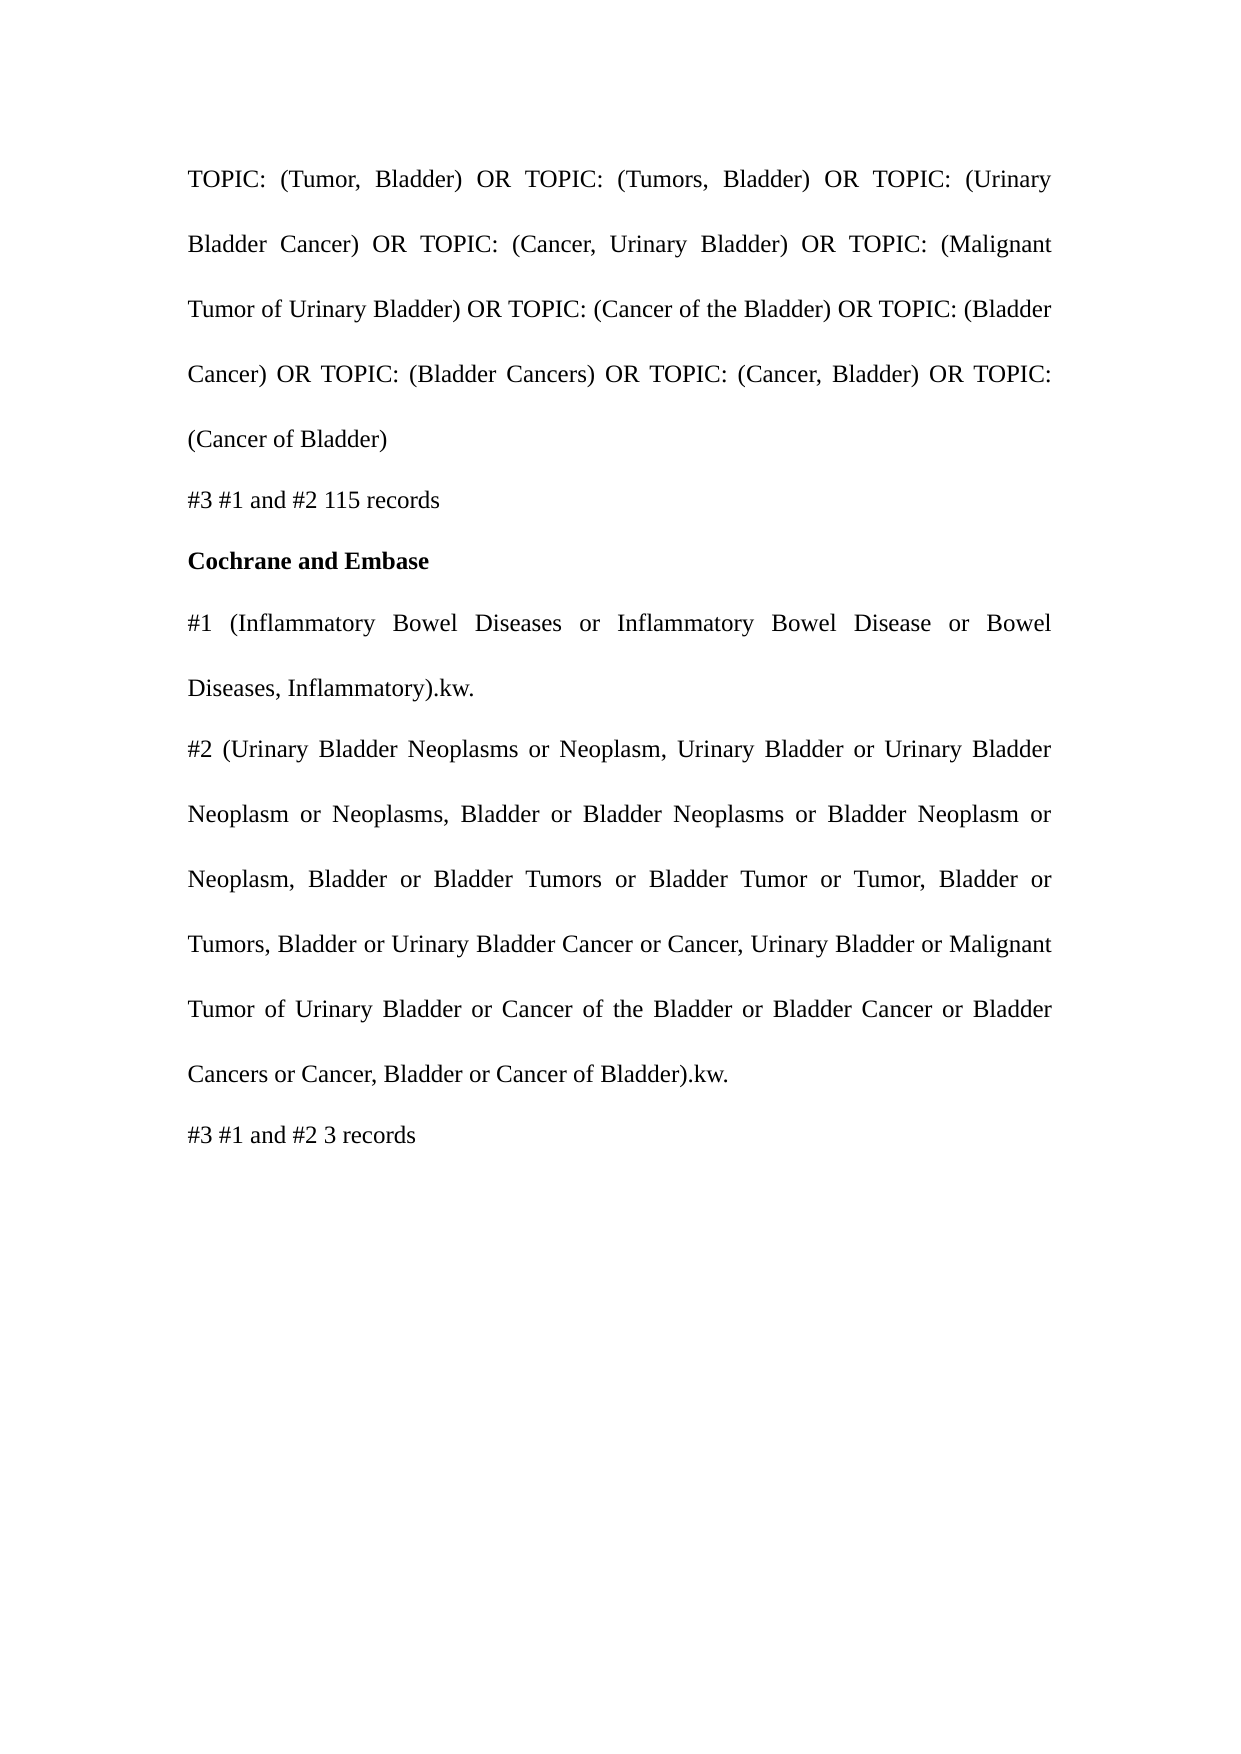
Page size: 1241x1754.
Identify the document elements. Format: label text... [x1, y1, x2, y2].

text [187, 162, 1053, 454]
text #3 #1 and #2 3 records [187, 1118, 1053, 1151]
text #3 #1 and #2 115 records [187, 483, 1053, 516]
text Cochrane and Embase [187, 544, 1053, 577]
text #1 (Inflammatory Bowel Diseases or Inflammatory Bowel Disease or Bowel Diseases, Inflammatory).kw. [187, 606, 1053, 703]
text #2 (Urinary Bladder Neoplasms or Neoplasm, Urinary Bladder or Urinary Bladder Neoplasm or Neoplasms, Bladder or Bladder Neoplasms or Bladder Neoplasm or Neoplasm, Bladder or Bladder Tumors or Bladder Tumor or Tumor, Bladder or Tumors, Bladder or Urinary Bladder Cancer or Cancer, Urinary Bladder or Malignant Tumor of Urinary Bladder or Cancer of the Bladder or Bladder Cancer or Bladder Cancers or Cancer, Bladder or Cancer of Bladder).kw. [187, 732, 1053, 1089]
